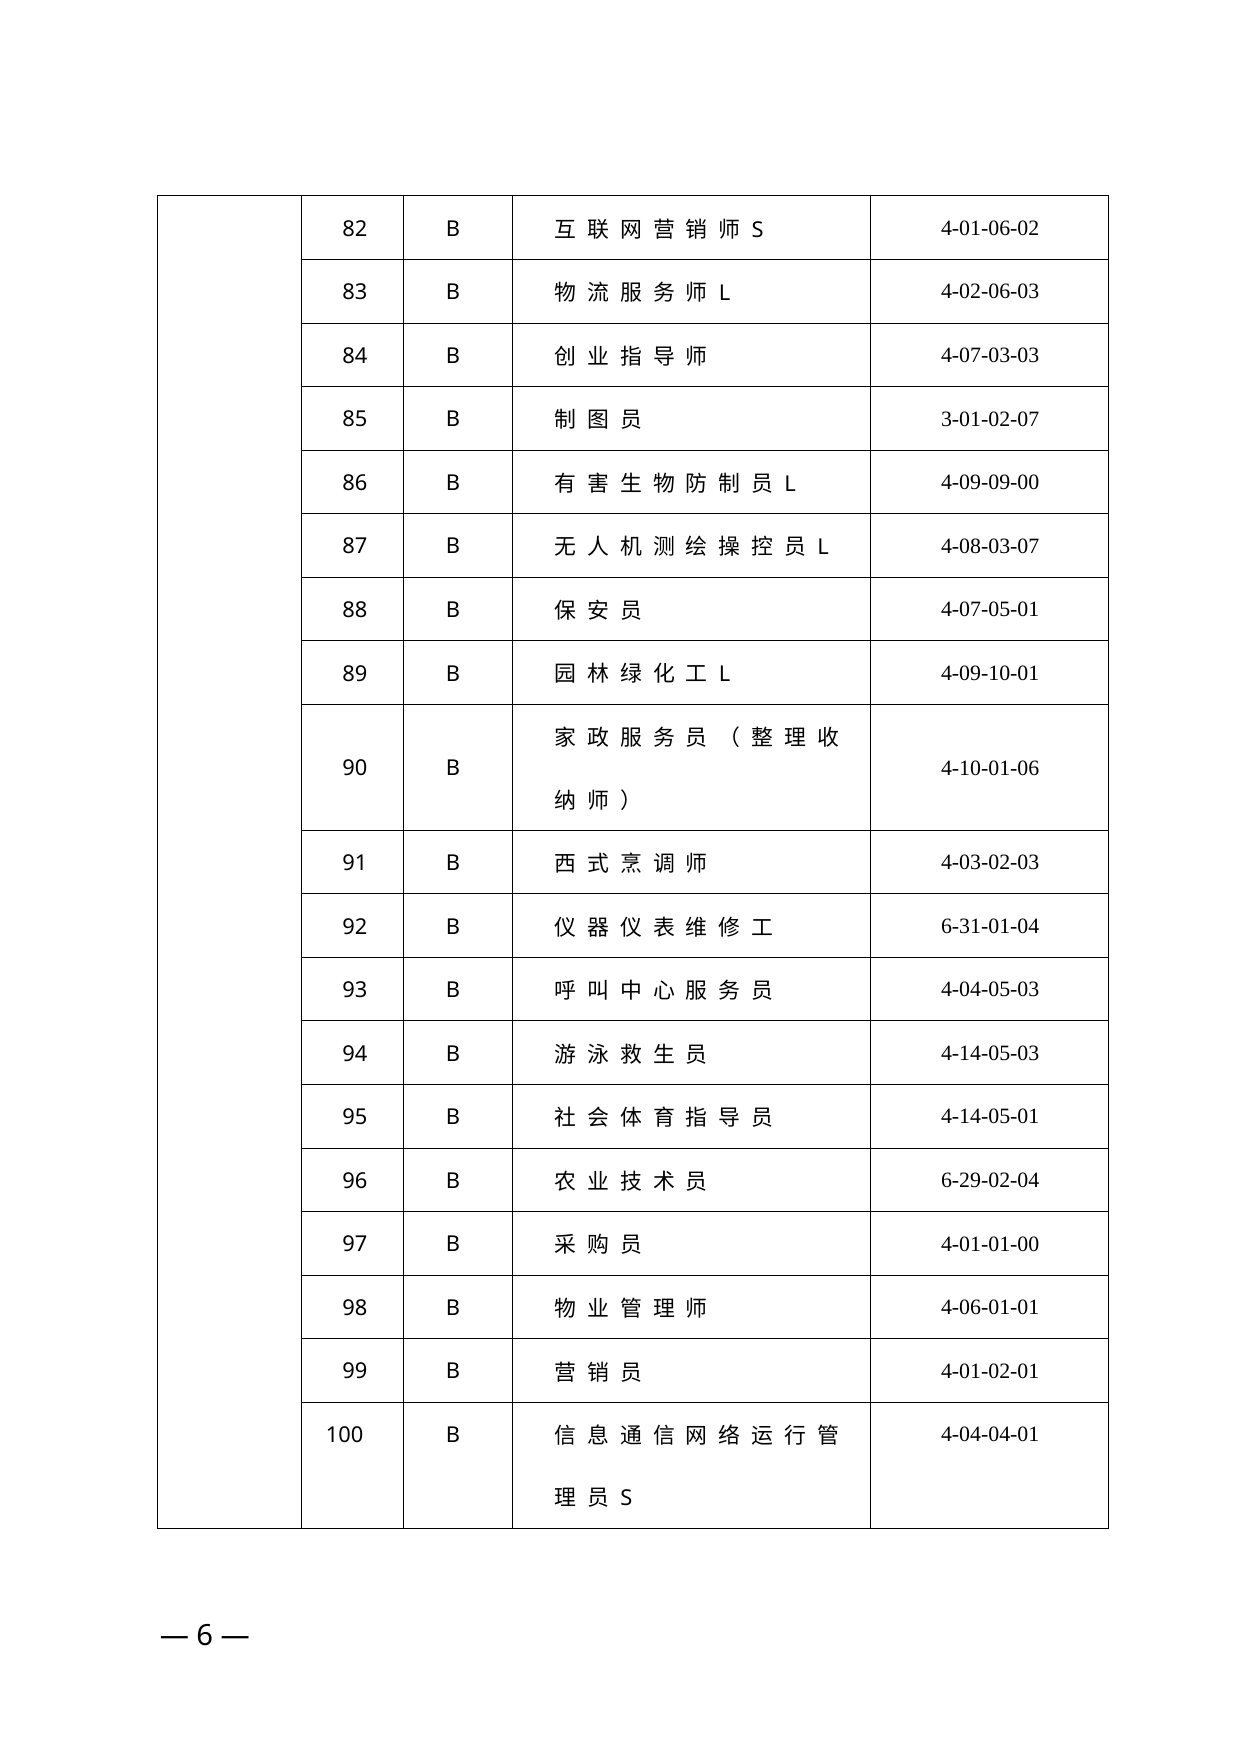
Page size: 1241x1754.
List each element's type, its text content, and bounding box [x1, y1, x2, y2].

table_cell -01 [871, 1339, 1108, 1402]
table_cell 96 [302, 1149, 403, 1211]
table_cell -07 [871, 514, 1108, 577]
table_cell B [404, 831, 512, 893]
table_cell -03 [871, 831, 1108, 893]
table_cell 84 [302, 324, 403, 386]
table_cell -06 [871, 705, 1108, 830]
table_cell 82 [302, 196, 403, 259]
table_cell 仪器仪表维修工 [513, 894, 870, 957]
table_cell B [404, 578, 512, 640]
table_cell 88 [302, 578, 403, 640]
table_cell 89 [302, 641, 403, 704]
table_cell B [404, 387, 512, 449]
table_cell 92 [302, 894, 403, 957]
table_cell B [404, 196, 512, 259]
table_cell -01 [871, 1276, 1108, 1338]
table_cell -07 [871, 387, 1108, 449]
table_cell -00 [871, 451, 1108, 513]
table_cell 91 [302, 831, 403, 893]
table_cell 西式烹调师 [513, 831, 870, 893]
table_cell 创业指导师 [513, 324, 870, 386]
table_cell 互联网营销师S [513, 196, 870, 259]
table_cell 物业管理师 [513, 1276, 870, 1338]
table_cell 90 [302, 705, 403, 830]
table_cell -01 [871, 578, 1108, 640]
table_cell B [404, 641, 512, 704]
table_cell 93 [302, 958, 403, 1020]
table_cell -03 [871, 260, 1108, 322]
table_cell -01 [871, 1085, 1108, 1147]
table_cell -01 [871, 1403, 1108, 1528]
table_cell 87 [302, 514, 403, 577]
table_cell B [404, 1276, 512, 1338]
table_cell B [404, 260, 512, 322]
table_cell 制图员 [513, 387, 870, 449]
table_cell 85 [302, 387, 403, 449]
table_cell 采购员 [513, 1212, 870, 1274]
table_cell 95 [302, 1085, 403, 1147]
table_cell -02 [871, 196, 1108, 259]
table_cell 园林绿化工L [513, 641, 870, 704]
table_cell 呼叫中心服务员 [513, 958, 870, 1020]
table_cell 游泳救生员 [513, 1021, 870, 1084]
table_cell 100 [302, 1403, 403, 1528]
table_cell 99 [302, 1339, 403, 1402]
table_cell -01 [871, 641, 1108, 704]
table_cell 营销员 [513, 1339, 870, 1402]
table_cell B [404, 1212, 512, 1274]
table_cell -03 [871, 958, 1108, 1020]
table_cell 农业技术员 [513, 1149, 870, 1211]
table_cell 83 [302, 260, 403, 322]
table_cell 97 [302, 1212, 403, 1274]
table_cell B [404, 1403, 512, 1528]
table_cell 94 [302, 1021, 403, 1084]
table_cell -04 [871, 1149, 1108, 1211]
table_cell 信息通信网络运行管理员S [513, 1403, 870, 1528]
table_cell 无人机测绘操控员L [513, 514, 870, 577]
table_cell B [404, 958, 512, 1020]
table_cell 保安员 [513, 578, 870, 640]
table_cell B [404, 514, 512, 577]
table_cell 物流服务师L [513, 260, 870, 322]
table_cell B [404, 451, 512, 513]
table_cell 98 [302, 1276, 403, 1338]
table_cell -03 [871, 1021, 1108, 1084]
table_cell B [404, 894, 512, 957]
table_cell 6- [871, 894, 1108, 957]
table_cell 有害生物防制员L [513, 451, 870, 513]
table_cell 86 [302, 451, 403, 513]
table_cell B [404, 1021, 512, 1084]
table_cell B [404, 705, 512, 830]
table_cell B [404, 324, 512, 386]
table_cell -03 [871, 324, 1108, 386]
table_cell 家政服务员（整理收纳师） [513, 705, 870, 830]
table_cell 社会体育指导员 [513, 1085, 870, 1147]
table_cell -00 [871, 1212, 1108, 1274]
table_cell B [404, 1339, 512, 1402]
table_cell B [404, 1149, 512, 1211]
table_cell B [404, 1085, 512, 1147]
